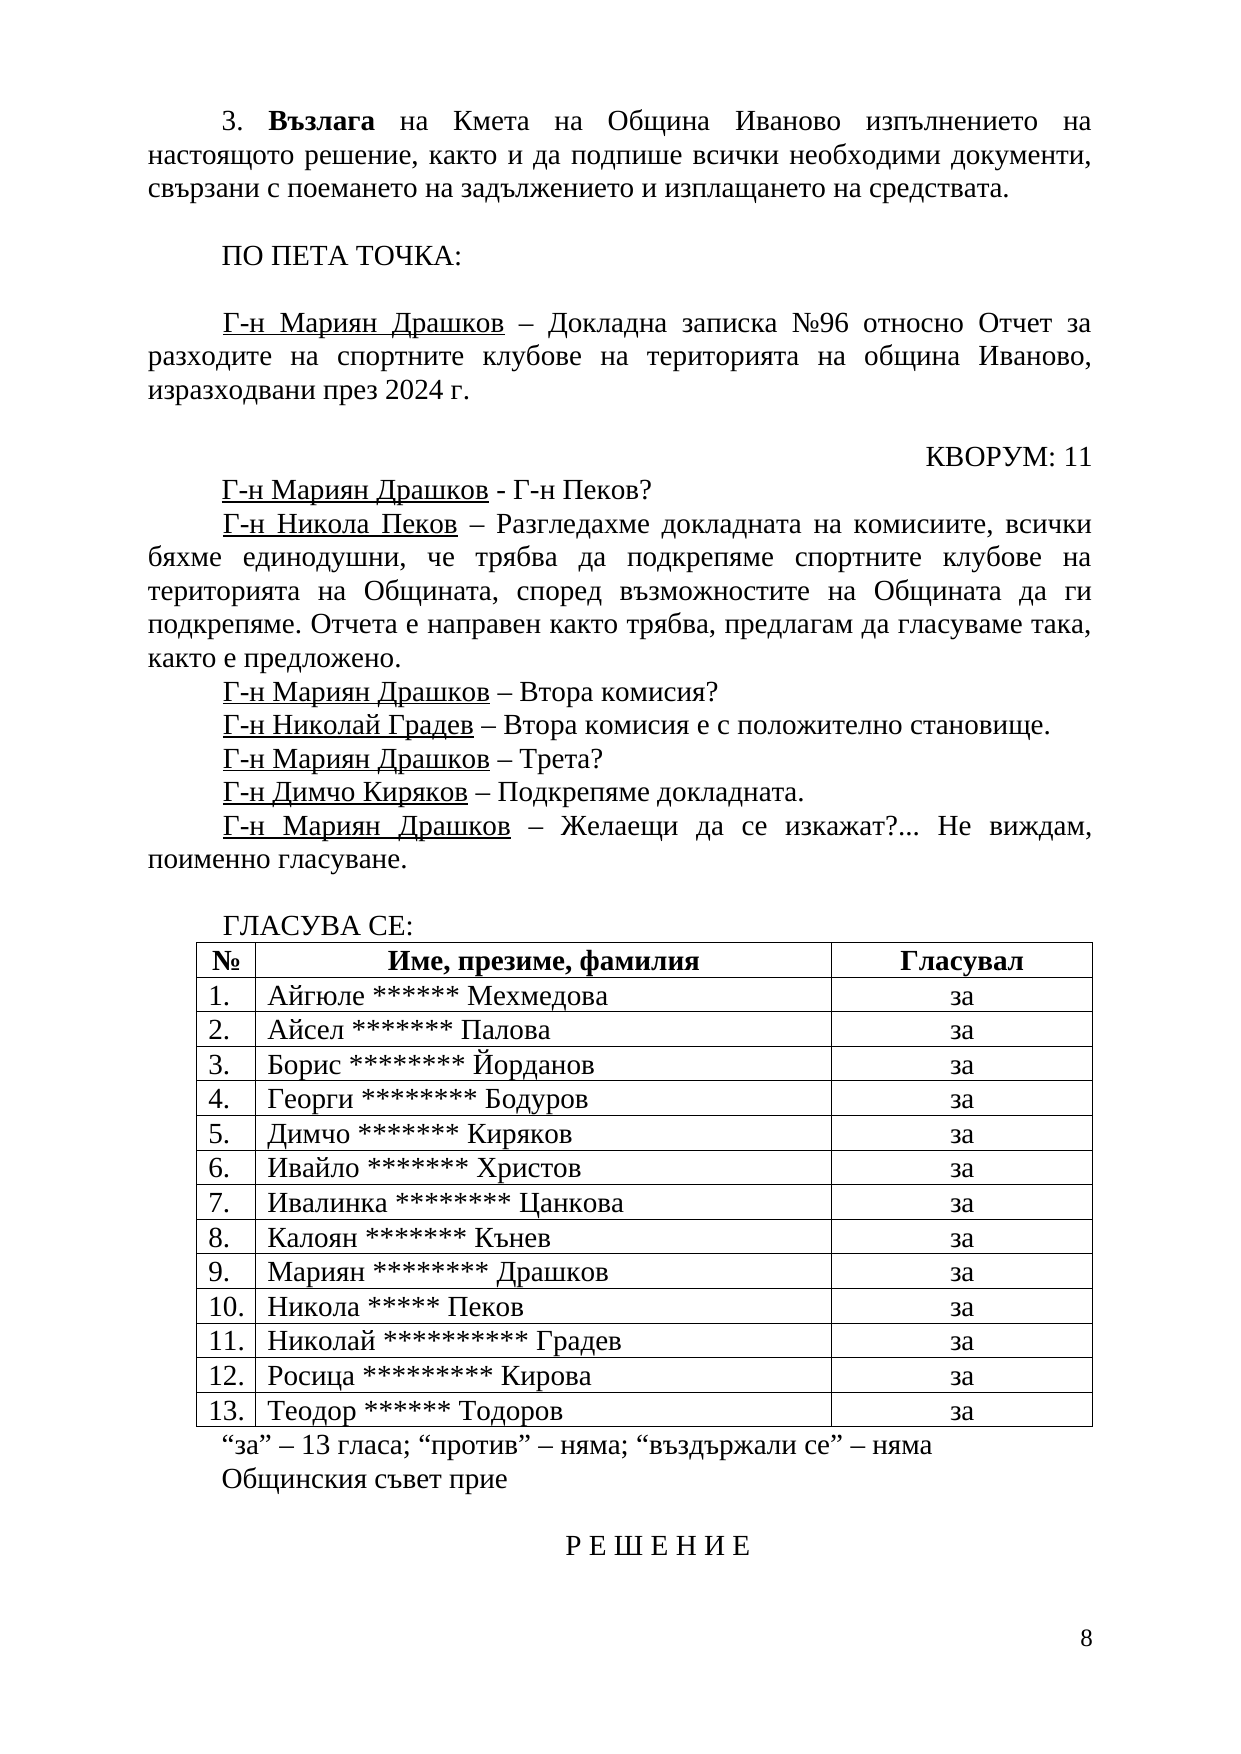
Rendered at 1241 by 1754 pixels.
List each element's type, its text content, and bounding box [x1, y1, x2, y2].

table_cell 1. [197, 978, 255, 1011]
table_cell Борис ******** Йорданов [256, 1047, 831, 1080]
table_cell Ивайло ******* Христов [256, 1151, 831, 1184]
table_cell за [832, 1116, 1092, 1149]
table_cell за [832, 1358, 1092, 1392]
text ГЛАСУВА СЕ: [148, 908, 1093, 942]
table_cell за [832, 1047, 1092, 1080]
text Г-н Мариян Драшков – Трета? [148, 741, 1093, 774]
table_cell за [832, 1254, 1092, 1288]
text Г-н Мариян Драшков – Втора комисия? [148, 674, 1093, 707]
table_header Гласувал [832, 943, 1092, 977]
table_cell 11. [197, 1324, 255, 1357]
text Г-н Димчо Киряков – Подкрепяме докладната. [148, 774, 1093, 808]
table_cell Айгюле ****** Мехмедова [256, 978, 831, 1011]
table_cell Калоян ******* Кънев [256, 1220, 831, 1253]
table_cell Росица ********* Кирова [256, 1358, 831, 1392]
text Общинския съвет прие [148, 1461, 1093, 1494]
table_cell за [832, 978, 1092, 1011]
table_header № [197, 943, 255, 977]
table_cell 5. [197, 1116, 255, 1149]
text 3. Възлага на Кмета на Община Иваново изпълнението на настоящото решение, както и да подпише всички необходими документи, свързани с поемането на задължението и изплащането на средствата. [148, 103, 1093, 204]
table_cell Георги ******** Бодуров [256, 1081, 831, 1115]
table_cell за [832, 1012, 1092, 1046]
text Г-н Мариян Драшков – Желаещи да се изкажат?... Не виждам, поименно гласуване. [148, 808, 1093, 875]
table_cell за [832, 1393, 1092, 1426]
table_cell 8. [197, 1220, 255, 1253]
text “за” – 13 гласа; “против” – няма; “въздържали се” – няма [148, 1427, 1093, 1461]
text Р Е Ш Е Н И Е [148, 1528, 1093, 1561]
table_cell 9. [197, 1254, 255, 1288]
table_cell 7. [197, 1185, 255, 1219]
table_cell 6. [197, 1151, 255, 1184]
text Г-н Мариян Драшков - Г-н Пеков? [148, 472, 1093, 506]
table_cell Мариян ******** Драшков [256, 1254, 831, 1288]
table_cell 13. [197, 1393, 255, 1426]
text Г-н Мариян Драшков – Докладна записка №96 относно Отчет за разходите на спортните клубове на територията на община Иваново, изразходвани през 2024 г. [148, 305, 1093, 405]
table_cell за [832, 1081, 1092, 1115]
text КВОРУМ: 11 [148, 439, 1093, 472]
text Г-н Никола Пеков – Разгледахме докладната на комисиите, всички бяхме единодушни, че трябва да подкрепяме спортните клубове на територията на Общината, според възможностите на Общината да ги подкрепяме. Отчета е направен както трябва, предлагам да гласуваме така, както е предложено. [148, 506, 1093, 674]
table_header Име, презиме, фамилия [256, 943, 831, 977]
table_cell Никола ***** Пеков [256, 1289, 831, 1322]
text Г-н Николай Градев – Втора комисия е с положително становище. [148, 707, 1093, 741]
table_cell за [832, 1151, 1092, 1184]
text ПО ПЕТА ТОЧКА: [148, 238, 1093, 271]
table_cell за [832, 1289, 1092, 1322]
table_cell за [832, 1185, 1092, 1219]
table_cell 12. [197, 1358, 255, 1392]
table_cell 4. [197, 1081, 255, 1115]
table_cell за [832, 1220, 1092, 1253]
table_cell Ивалинка ******** Цанкова [256, 1185, 831, 1219]
table_cell Теодор ****** Тодоров [256, 1393, 831, 1426]
table_cell 10. [197, 1289, 255, 1322]
table_cell Айсел ******* Палова [256, 1012, 831, 1046]
table_cell Николай ********** Градев [256, 1324, 831, 1357]
table_cell 3. [197, 1047, 255, 1080]
table_cell Димчо ******* Киряков [256, 1116, 831, 1149]
table_cell за [832, 1324, 1092, 1357]
table_cell 2. [197, 1012, 255, 1046]
